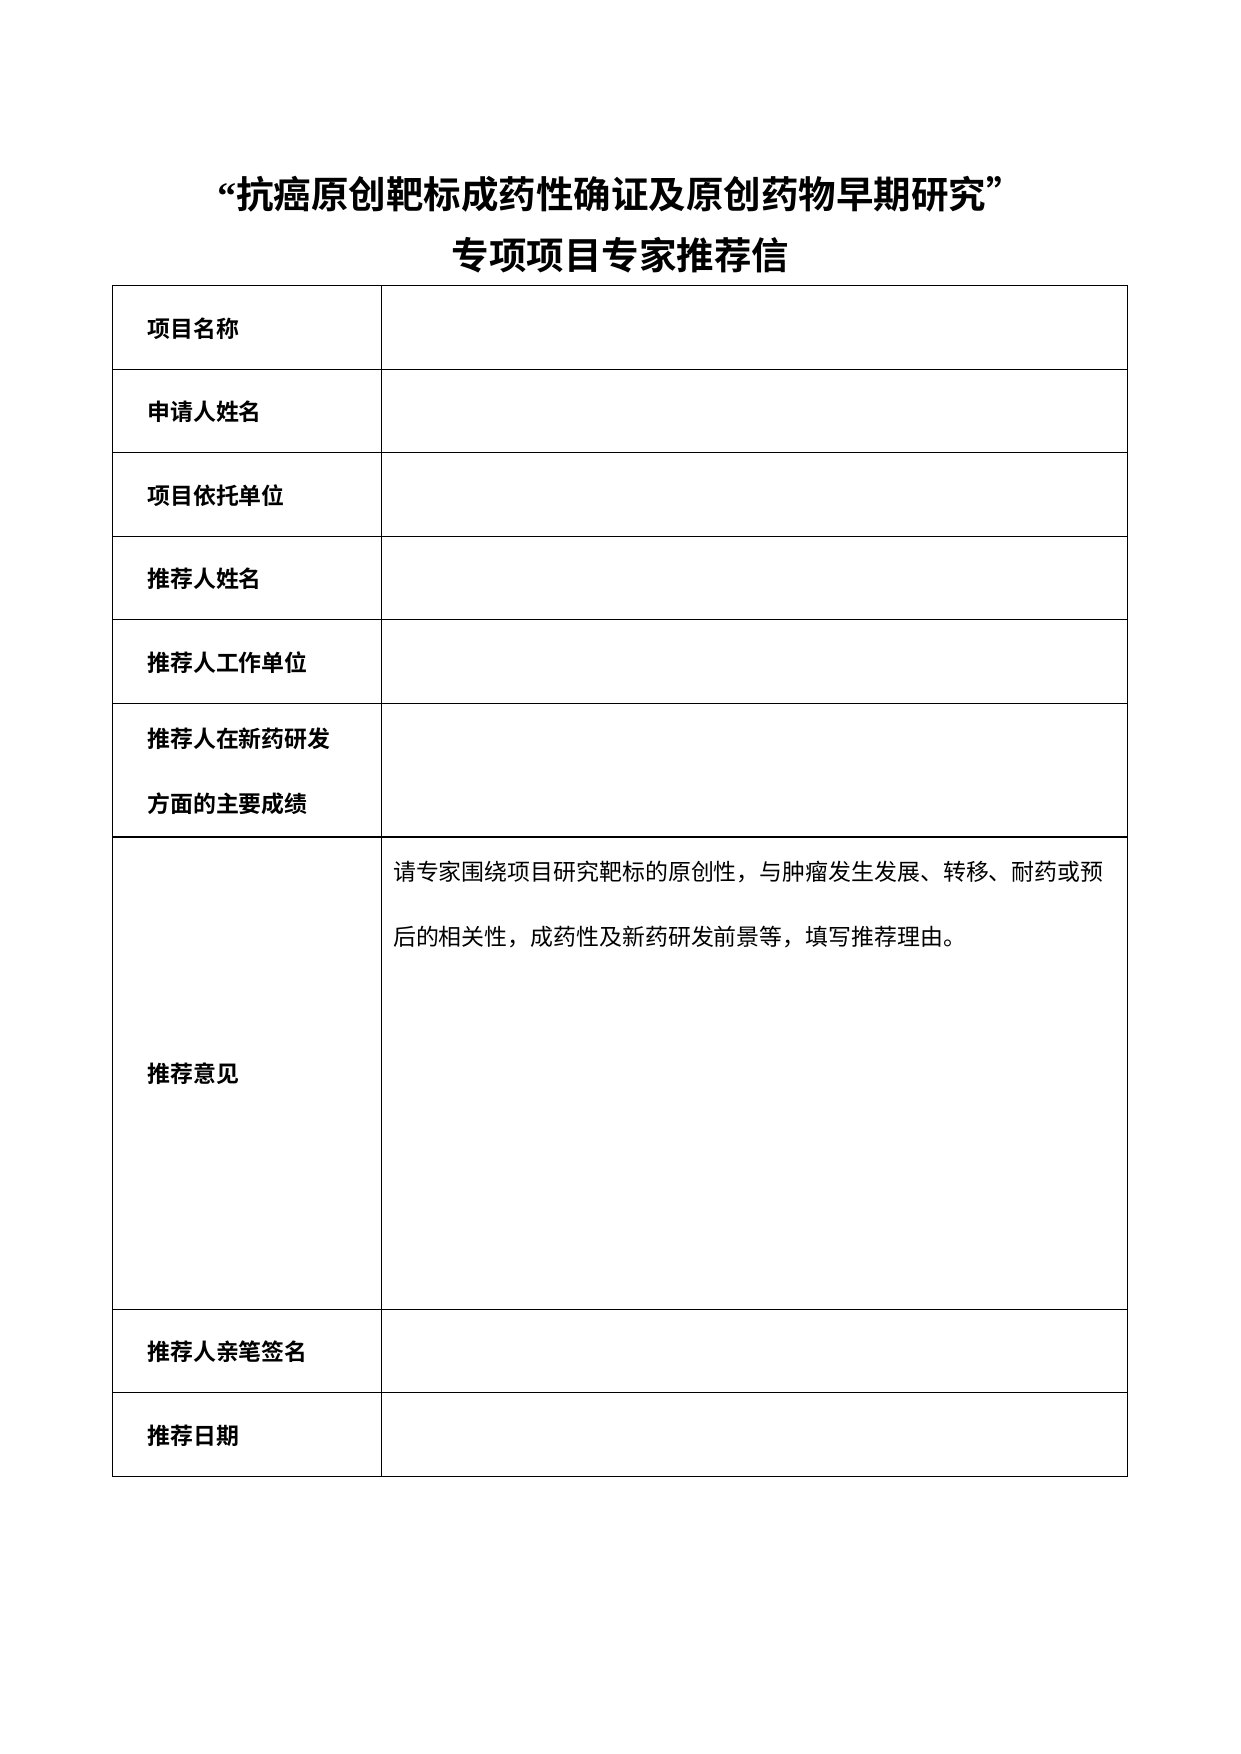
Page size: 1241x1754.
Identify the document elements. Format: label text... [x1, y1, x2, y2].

table_cell [382, 453, 1127, 536]
table_cell [382, 1393, 1127, 1476]
table_cell [382, 620, 1127, 702]
text 专项项目专家推荐信 [187, 220, 1053, 285]
table_cell 推荐人在新药研发 方面的主要成绩 [113, 704, 381, 836]
table_cell 推荐人亲笔签名 [113, 1310, 381, 1392]
table_cell [382, 537, 1127, 619]
table_cell 申请人姓名 [113, 370, 381, 452]
table_header [382, 286, 1127, 369]
table_cell 推荐意见 [113, 838, 381, 1309]
table_cell 项目依托单位 [113, 453, 381, 536]
table_header 项目名称 [113, 286, 381, 369]
table_cell [382, 704, 1127, 836]
table_cell 请专家围绕项目研究靶标的原创性，与肿瘤发生发展、转移、耐药或预后的相关性，成药性及新药研发前景等，填写推荐理由。 [382, 838, 1127, 1309]
table_cell 推荐日期 [113, 1393, 381, 1476]
table_cell [382, 1310, 1127, 1392]
text “抗癌原创靶标成药性确证及原创药物早期研究” [187, 162, 1053, 220]
table_cell 推荐人工作单位 [113, 620, 381, 702]
table_cell 推荐人姓名 [113, 537, 381, 619]
table_cell [382, 370, 1127, 452]
